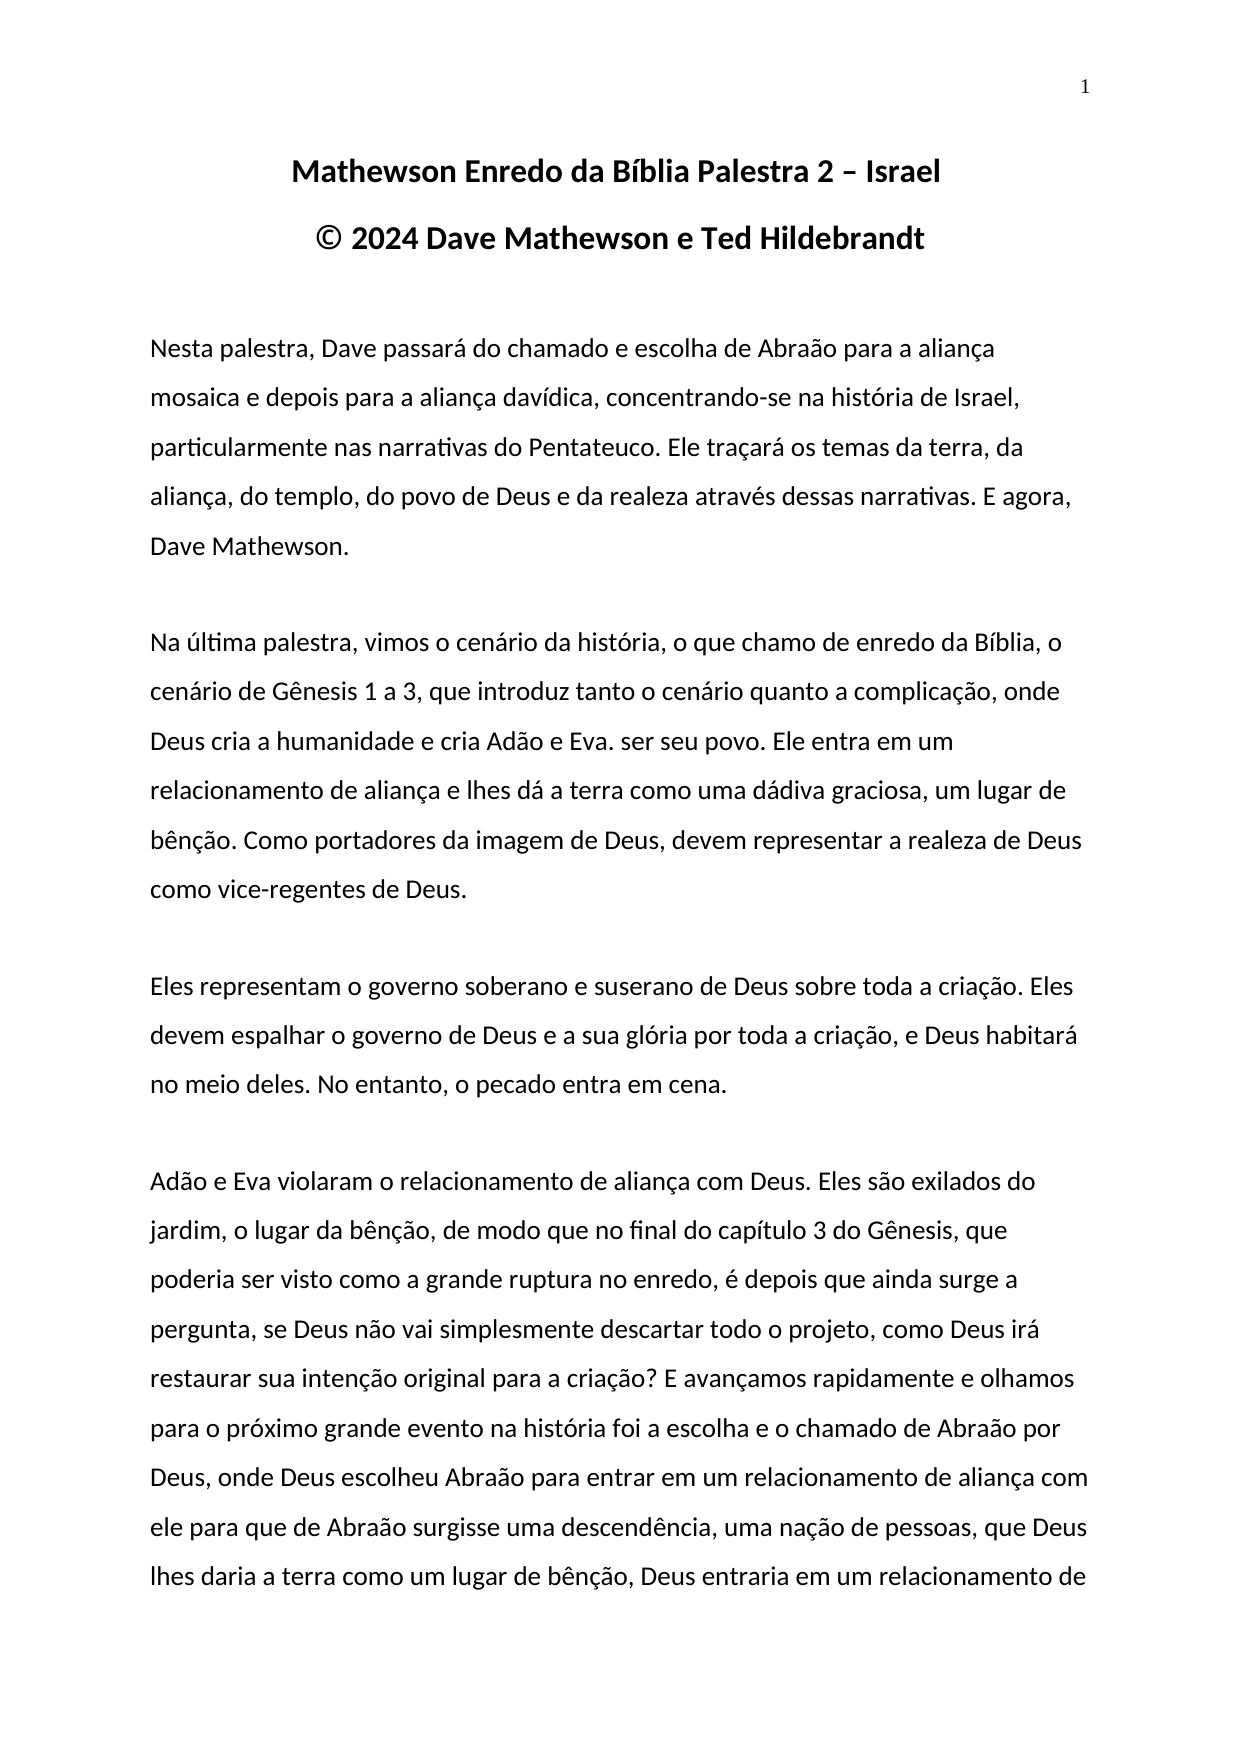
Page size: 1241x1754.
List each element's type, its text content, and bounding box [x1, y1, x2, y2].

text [150, 1164, 1090, 1593]
text Na última palestra, vimos o cenário da história, o que chamo de enredo da Bíblia, o cenário de Gênesis 1 a 3, que introduz tanto o cenário quanto a complicação, onde Deus cria a humanidade e cria Adão e Eva. ser seu povo. Ele entra em um relacionamento de aliança e lhes dá a terra como uma dádiva graciosa, um lugar de bênção. Como portadores da imagem de Deus, devem representar a realeza de Deus como vice-regentes de Deus. [150, 625, 1090, 906]
text Eles representam o governo soberano e suserano de Deus sobre toda a criação. Eles devem espalhar o governo de Deus e a sua glória por toda a criação, e Deus habitará no meio deles. No entanto, o pecado entra em cena. [150, 969, 1090, 1101]
text Mathewson Enredo da Bíblia Palestra 2 – Israel © 2024 Dave Mathewson e Ted Hildebrandt [150, 150, 1090, 259]
text Nesta palestra, Dave passará do chamado e escolha de Abraão para a aliança mosaica e depois para a aliança davídica, concentrando-se na história de Israel, particularmente nas narrativas do Pentateuco. Ele traçará os temas da terra, da aliança, do templo, do povo de Deus e da realeza através dessas narrativas. E agora, Dave Mathewson. [150, 331, 1090, 562]
